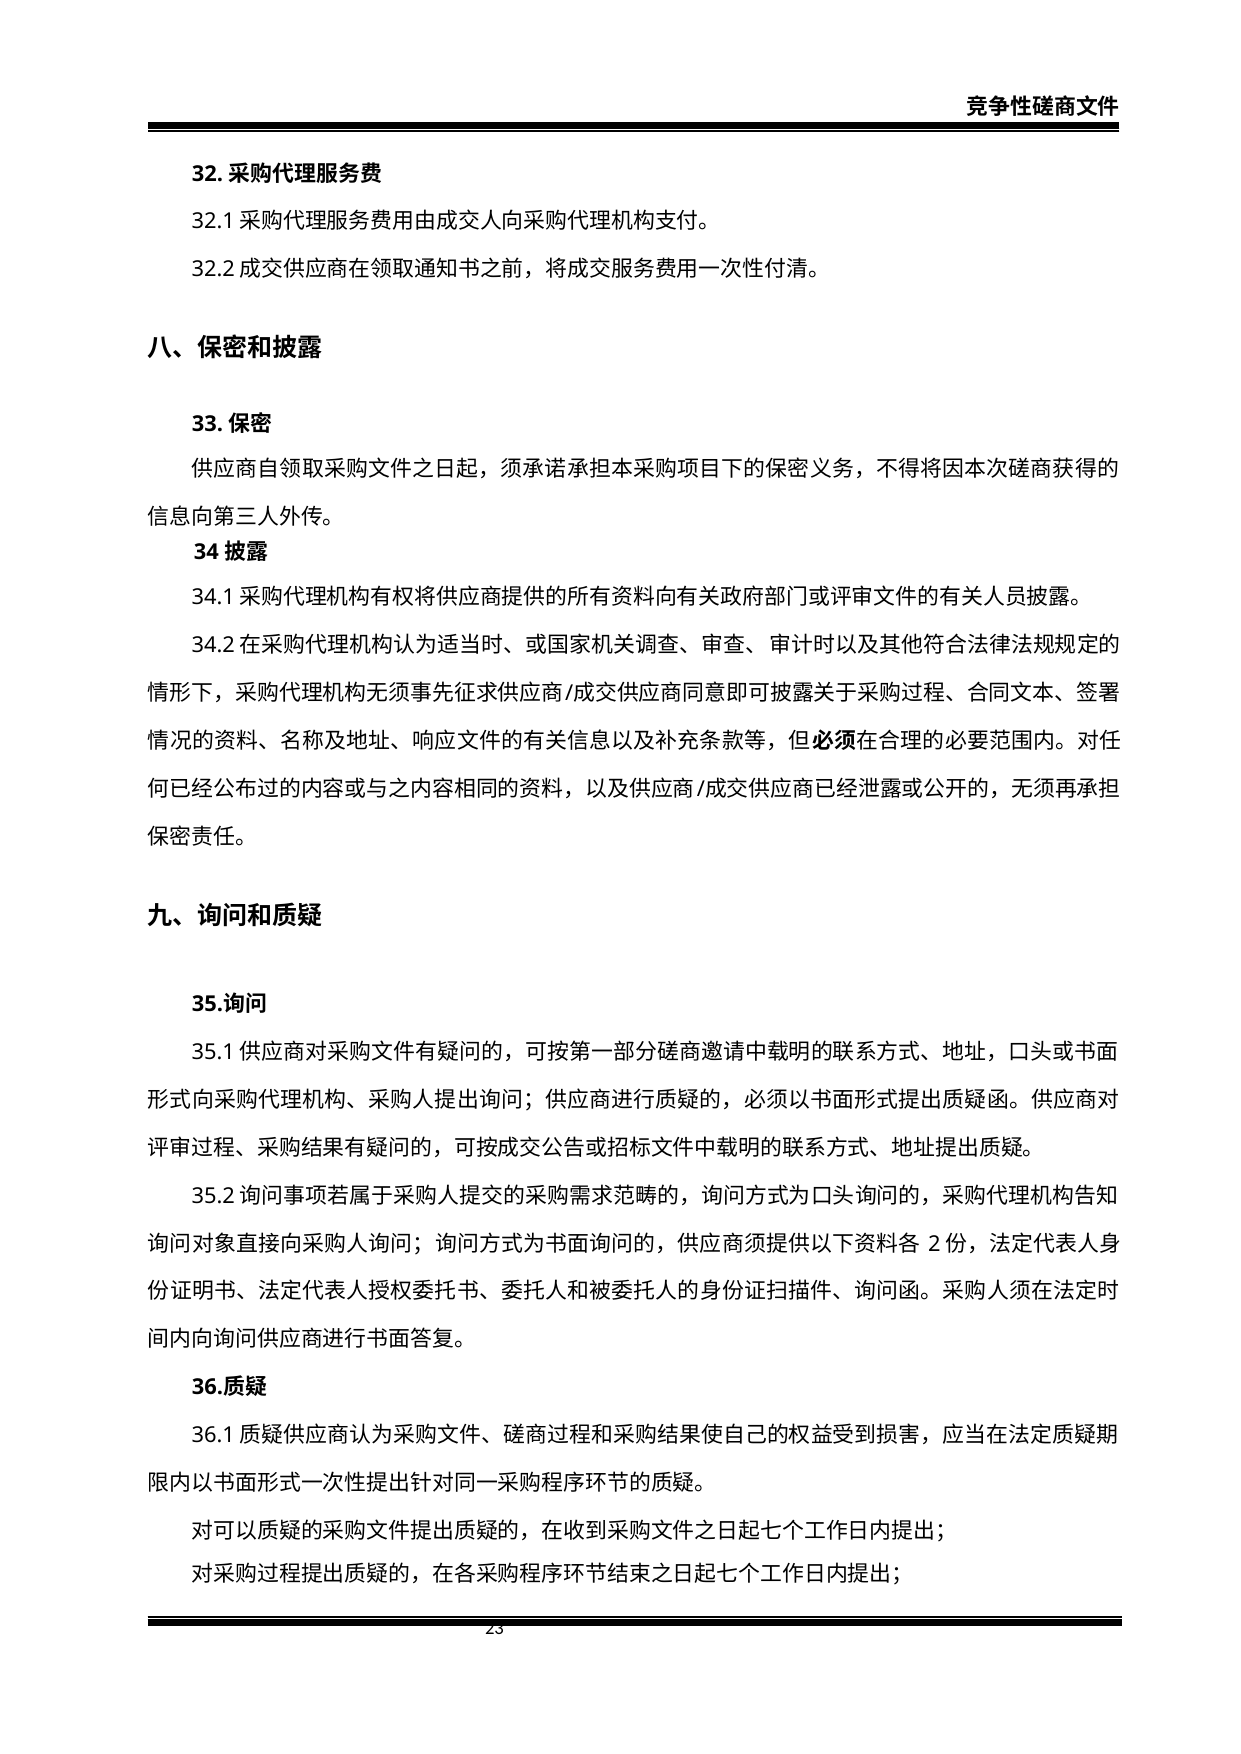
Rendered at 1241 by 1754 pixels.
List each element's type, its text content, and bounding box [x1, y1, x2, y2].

text 36.质疑 [148, 1356, 1122, 1404]
text 34.1采购代理机构有权将供应商提供的所有资料向有关政府部门或评审文件的有关人员披露。 [148, 566, 1122, 614]
text 35.1供应商对采购文件有疑问的，可按第一部分磋商邀请中载明的联系方式、地址，口头或书面形式向采购代理机构、采购人提出询问；供应商进行质疑的，必须以书面形式提出质疑函。供应商对评审过程、采购结果有疑问的，可按成交公告或招标文件中载明的联系方式、地址提出质疑。 [148, 1021, 1122, 1165]
text 32. 采购代理服务费 [148, 143, 1122, 191]
subtitle 八、保密和披露 [148, 313, 1122, 378]
text 34 披露 [148, 534, 1122, 566]
text 供应商自领取采购文件之日起，须承诺承担本采购项目下的保密义务，不得将因本次磋商获得的信息向第三人外传。 [148, 438, 1122, 534]
text 对可以质疑的采购文件提出质疑的，在收到采购文件之日起七个工作日内提出； [148, 1500, 1122, 1548]
text 34.2在采购代理机构认为适当时、或国家机关调查、审查、审计时以及其他符合法律法规规定的情形下，采购代理机构无须事先征求供应商/成交供应商同意即可披露关于采购过程、合同文本、签署情况的资料、名称及地址、响应文件的有关信息以及补充条款等，但必须在合理的必要范围内。对任何已经公布过的内容或与之内容相同的资料，以及供应商/成交供应商已经泄露或公开的，无须再承担保密责任。 [148, 614, 1122, 854]
text 35.询问 [148, 973, 1122, 1021]
text 32.1采购代理服务费用由成交人向采购代理机构支付。 [148, 191, 1122, 238]
text 33. 保密 [148, 406, 1122, 438]
text 32.2成交供应商在领取通知书之前，将成交服务费用一次性付清。 [148, 238, 1122, 286]
text 对采购过程提出质疑的，在各采购程序环节结束之日起七个工作日内提出； [148, 1548, 1122, 1590]
text 36.1质疑供应商认为采购文件、磋商过程和采购结果使自己的权益受到损害，应当在法定质疑期限内以书面形式一次性提出针对同一采购程序环节的质疑。 [148, 1404, 1122, 1500]
text 35.2询问事项若属于采购人提交的采购需求范畴的，询问方式为口头询问的，采购代理机构告知询问对象直接向采购人询问；询问方式为书面询问的，供应商须提供以下资料各2份，法定代表人身份证明书、法定代表人授权委托书、委托人和被委托人的身份证扫描件、询问函。采购人须在法定时间内向询问供应商进行书面答复。 [148, 1165, 1122, 1356]
subtitle 九、询问和质疑 [148, 881, 1122, 946]
